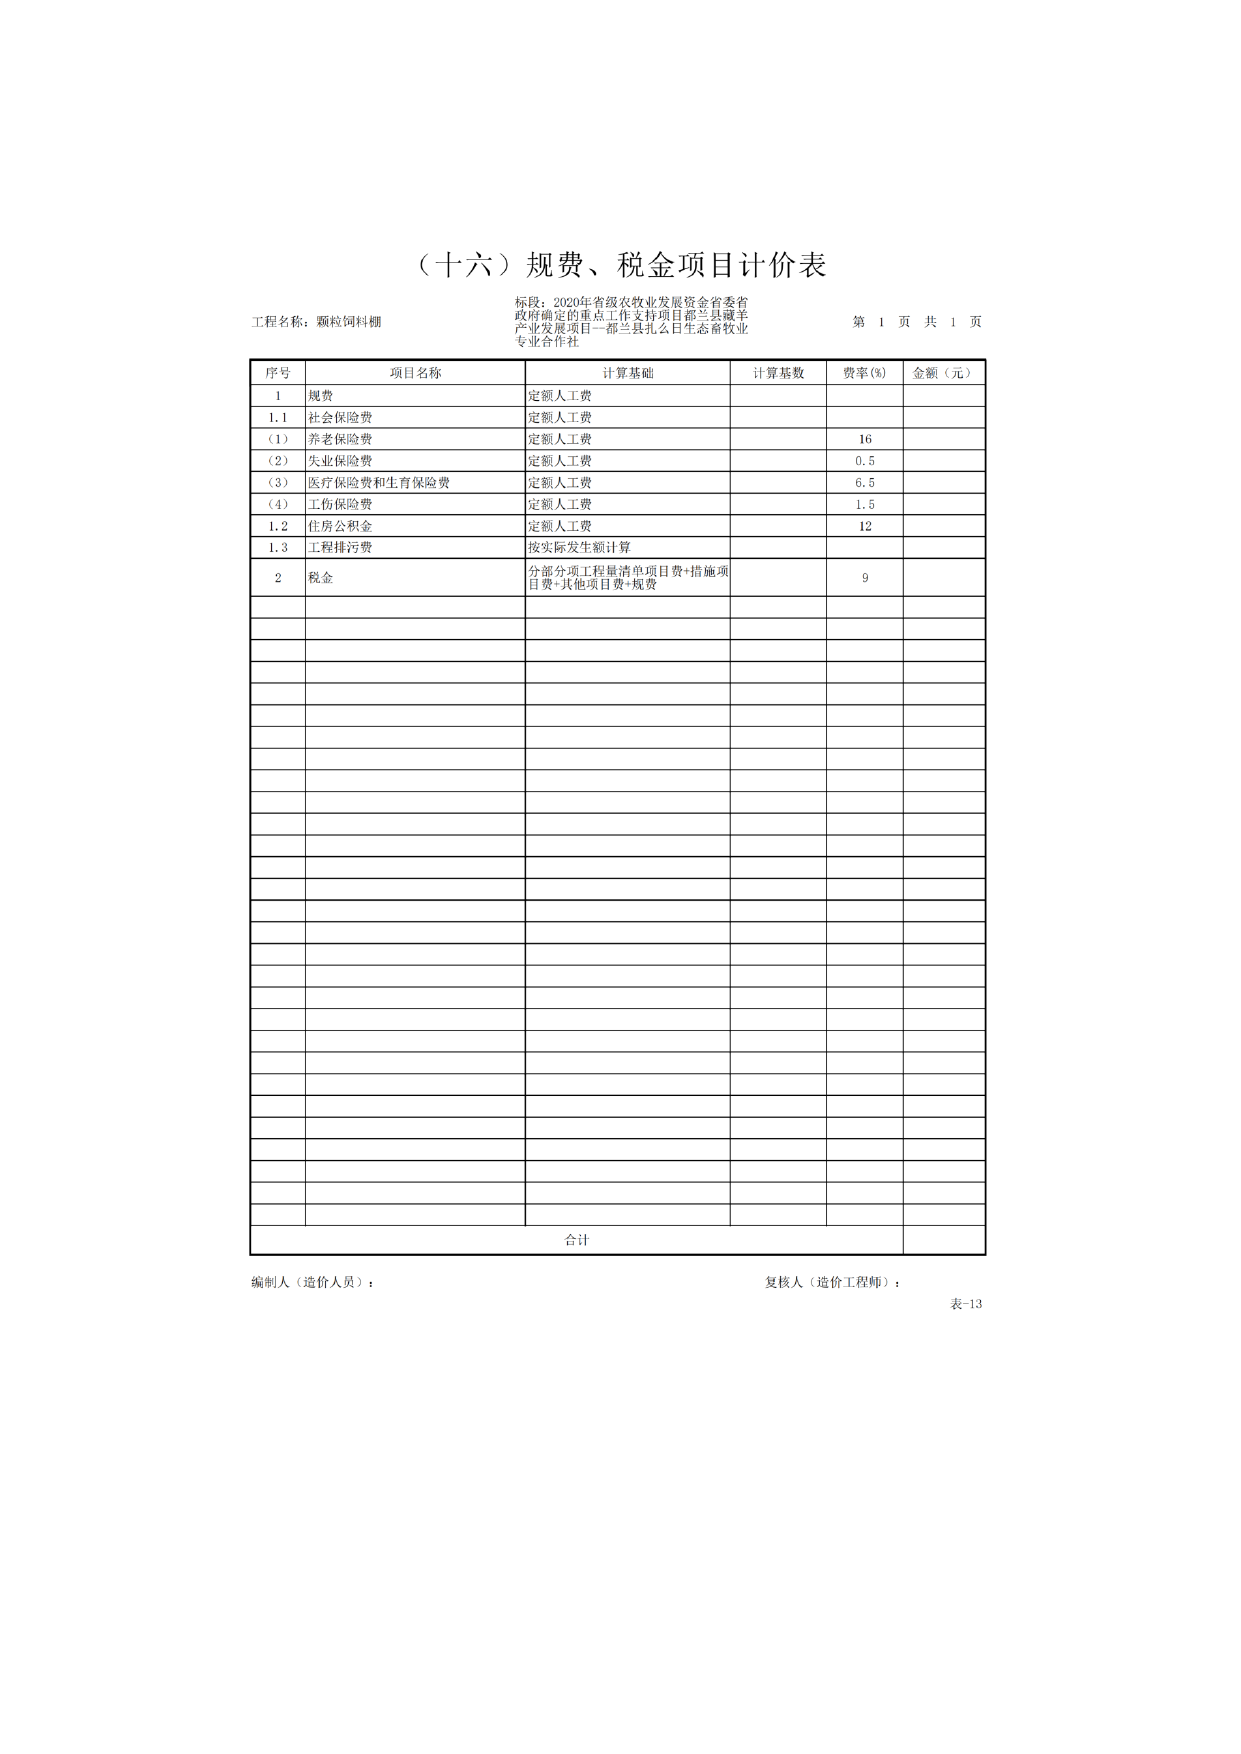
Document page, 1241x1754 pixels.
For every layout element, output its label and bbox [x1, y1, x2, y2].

picture [187, 162, 1052, 1383]
